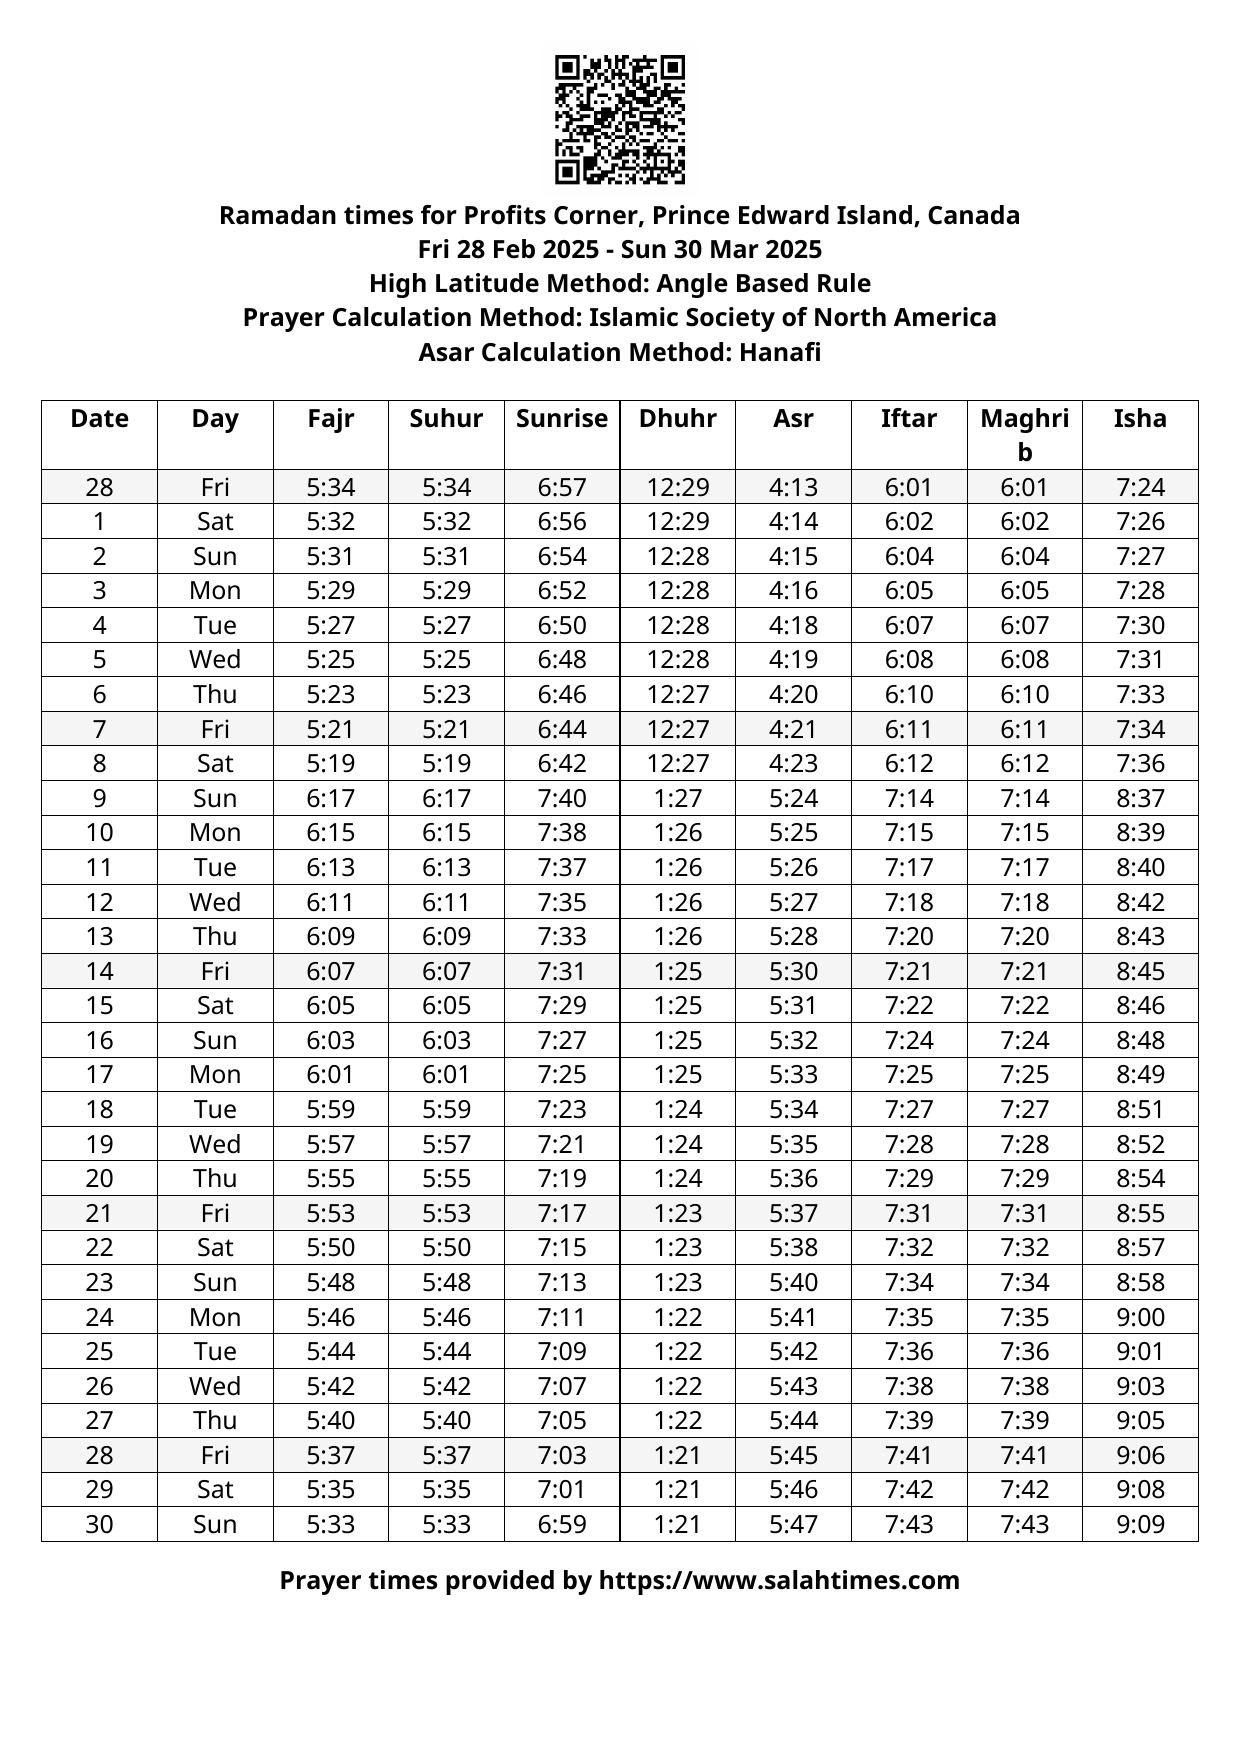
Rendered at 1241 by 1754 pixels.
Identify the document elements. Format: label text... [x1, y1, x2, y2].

table_cell 7:01 [505, 1473, 619, 1506]
table_cell Sun [158, 1265, 273, 1299]
table_cell 8:40 [1083, 850, 1198, 884]
table_cell 6:11 [852, 712, 967, 745]
table_cell Sun [158, 781, 273, 814]
table_header Day [158, 401, 273, 469]
table_cell 6:05 [968, 574, 1082, 607]
table_cell 6:09 [389, 919, 504, 953]
table_header Sunrise [505, 401, 619, 469]
table_cell 6:11 [389, 885, 504, 918]
table_cell Sun [158, 1507, 273, 1541]
table_cell 7:40 [505, 781, 619, 814]
table_cell 5:35 [736, 1127, 851, 1160]
table_cell 4:21 [736, 712, 851, 745]
table_cell 5:29 [389, 574, 504, 607]
table_cell 5:50 [274, 1231, 388, 1264]
table_cell 5:31 [274, 539, 388, 572]
table_cell 5:45 [736, 1438, 851, 1472]
table_cell 6:42 [505, 746, 619, 780]
table_cell Sat [158, 989, 273, 1022]
table_cell 5:33 [389, 1507, 504, 1541]
table_cell 8:45 [1083, 954, 1198, 987]
table_cell 6:02 [852, 504, 967, 538]
table_cell 5:25 [389, 643, 504, 676]
table_cell 5:30 [736, 954, 851, 987]
table_cell Thu [158, 1161, 273, 1195]
table_cell 7:07 [505, 1369, 619, 1402]
table_cell 6:04 [968, 539, 1082, 572]
table_cell 2 [42, 539, 157, 572]
table_header Dhuhr [621, 401, 735, 469]
table_cell 5:31 [389, 539, 504, 572]
table_cell 7:24 [1083, 470, 1198, 503]
table_cell 7:23 [505, 1092, 619, 1126]
table_cell 4:18 [736, 608, 851, 642]
table_cell Tue [158, 608, 273, 642]
table_cell 7:11 [505, 1300, 619, 1333]
table_cell 9:01 [1083, 1334, 1198, 1368]
table_cell Fri [158, 712, 273, 745]
table_cell 5:42 [736, 1334, 851, 1368]
table_cell 1:25 [621, 989, 735, 1022]
table_cell 6:13 [389, 850, 504, 884]
table_cell 7:35 [505, 885, 619, 918]
table_cell 6:03 [274, 1023, 388, 1057]
table_cell 9 [42, 781, 157, 814]
table_cell 5:26 [736, 850, 851, 884]
table_cell 6:12 [968, 746, 1082, 780]
table_cell 6:07 [389, 954, 504, 987]
table_cell 5:37 [736, 1196, 851, 1229]
table_cell 4:13 [736, 470, 851, 503]
table_cell 7:32 [968, 1231, 1082, 1264]
table_cell 7:27 [505, 1023, 619, 1057]
table_cell 8:51 [1083, 1092, 1198, 1126]
table_cell 12:28 [621, 643, 735, 676]
table_cell 5:37 [274, 1438, 388, 1472]
table_cell 7:38 [852, 1369, 967, 1402]
table_cell 4 [42, 608, 157, 642]
table_cell 5:46 [389, 1300, 504, 1333]
table_cell 7:42 [968, 1473, 1082, 1506]
table_cell 5:32 [736, 1023, 851, 1057]
table_cell 7:39 [968, 1404, 1082, 1437]
table_cell 5:32 [389, 504, 504, 538]
table_cell 9:05 [1083, 1404, 1198, 1437]
table_cell 4:16 [736, 574, 851, 607]
table_cell 12 [42, 885, 157, 918]
table_cell 7:15 [852, 816, 967, 849]
table_cell 7:39 [852, 1404, 967, 1437]
table_cell 7:33 [1083, 677, 1198, 711]
text Ramadan times for Profits Corner, Prince Edward Island, Canada [42, 198, 1198, 232]
table_cell 6:52 [505, 574, 619, 607]
table_cell 6:04 [852, 539, 967, 572]
table_cell 7:25 [968, 1058, 1082, 1091]
table_cell 7:32 [852, 1231, 967, 1264]
table_cell 29 [42, 1473, 157, 1506]
table_cell Wed [158, 643, 273, 676]
table_cell 7:27 [1083, 539, 1198, 572]
table_cell 7:17 [968, 850, 1082, 884]
table_cell 7:21 [505, 1127, 619, 1160]
table_cell 5:44 [274, 1334, 388, 1368]
table_cell 7:33 [505, 919, 619, 953]
table_header Date [42, 401, 157, 469]
table_cell 7:24 [968, 1023, 1082, 1057]
table_cell 8:52 [1083, 1127, 1198, 1160]
table_cell 7:28 [852, 1127, 967, 1160]
table_cell 15 [42, 989, 157, 1022]
table_cell 7:31 [852, 1196, 967, 1229]
table_cell 7:43 [852, 1507, 967, 1541]
picture [542, 41, 699, 198]
table_cell Thu [158, 919, 273, 953]
table_cell 12:27 [621, 677, 735, 711]
table_cell 7:09 [505, 1334, 619, 1368]
table_cell Fri [158, 470, 273, 503]
text Prayer Calculation Method: Islamic Society of North America [42, 300, 1198, 334]
table_cell 5:29 [274, 574, 388, 607]
table_cell 7:31 [968, 1196, 1082, 1229]
table_cell 4:20 [736, 677, 851, 711]
table_cell 7:28 [1083, 574, 1198, 607]
table_cell 1:26 [621, 816, 735, 849]
table_cell 8:43 [1083, 919, 1198, 953]
table_cell 1:24 [621, 1161, 735, 1195]
table_cell 9:00 [1083, 1300, 1198, 1333]
table_cell 5:55 [274, 1161, 388, 1195]
table_cell 7:29 [505, 989, 619, 1022]
table_cell 5:43 [736, 1369, 851, 1402]
table_cell 5:35 [274, 1473, 388, 1506]
table_cell 12:29 [621, 470, 735, 503]
table_cell 7:34 [1083, 712, 1198, 745]
table_cell 1:25 [621, 1058, 735, 1091]
table_cell 5:42 [274, 1369, 388, 1402]
table_cell 7:43 [968, 1507, 1082, 1541]
table_cell Tue [158, 1092, 273, 1126]
table_cell 7:30 [1083, 608, 1198, 642]
table_cell 7:26 [1083, 504, 1198, 538]
table_cell 7:34 [968, 1265, 1082, 1299]
table_header Maghrib [968, 401, 1082, 469]
table_cell 1:25 [621, 1023, 735, 1057]
table_cell 5:44 [389, 1334, 504, 1368]
table_cell 6:05 [389, 989, 504, 1022]
table_cell 5:53 [389, 1196, 504, 1229]
table_cell 5:40 [736, 1265, 851, 1299]
table_cell 7:36 [852, 1334, 967, 1368]
table_header Iftar [852, 401, 967, 469]
table_cell 23 [42, 1265, 157, 1299]
table_cell 5:36 [736, 1161, 851, 1195]
table_cell 5:33 [274, 1507, 388, 1541]
table_header Isha [1083, 401, 1198, 469]
table_cell 6:05 [852, 574, 967, 607]
table_cell 1:23 [621, 1196, 735, 1229]
table_cell 5:27 [274, 608, 388, 642]
table_cell 1:21 [621, 1507, 735, 1541]
table_cell 8:57 [1083, 1231, 1198, 1264]
table_cell 7:05 [505, 1404, 619, 1437]
table_cell Fri [158, 1438, 273, 1472]
table_header Suhur [389, 401, 504, 469]
table_cell 6:46 [505, 677, 619, 711]
table_cell 8:37 [1083, 781, 1198, 814]
table_cell 7 [42, 712, 157, 745]
table_cell 12:28 [621, 574, 735, 607]
table_cell 5:42 [389, 1369, 504, 1402]
table_cell 7:25 [505, 1058, 619, 1091]
table_cell 5:34 [736, 1092, 851, 1126]
table_cell 5:21 [274, 712, 388, 745]
table_cell 5:48 [389, 1265, 504, 1299]
table_cell 7:29 [852, 1161, 967, 1195]
table_cell 1:21 [621, 1438, 735, 1472]
table_cell 7:18 [852, 885, 967, 918]
table_cell 6 [42, 677, 157, 711]
table_cell 27 [42, 1404, 157, 1437]
table_cell 6:01 [274, 1058, 388, 1091]
table_cell 7:29 [968, 1161, 1082, 1195]
table_cell Sat [158, 504, 273, 538]
table_cell 5:57 [389, 1127, 504, 1160]
table_cell 7:36 [968, 1334, 1082, 1368]
table_cell 1:23 [621, 1265, 735, 1299]
table_cell 8:48 [1083, 1023, 1198, 1057]
table_cell 7:20 [852, 919, 967, 953]
table_cell 1:27 [621, 781, 735, 814]
table_cell 5:23 [389, 677, 504, 711]
table_cell Sat [158, 1231, 273, 1264]
table_cell 12:27 [621, 712, 735, 745]
table_cell 17 [42, 1058, 157, 1091]
table_cell 5:23 [274, 677, 388, 711]
table_cell 7:35 [852, 1300, 967, 1333]
table_cell 5:19 [389, 746, 504, 780]
table_cell 28 [42, 470, 157, 503]
text Prayer times provided by https://www.salahtimes.com [42, 1563, 1198, 1597]
table_cell 5:34 [389, 470, 504, 503]
table_cell 7:15 [968, 816, 1082, 849]
table_cell Mon [158, 1058, 273, 1091]
table_cell 5:37 [389, 1438, 504, 1472]
table_cell 4:23 [736, 746, 851, 780]
table_cell Tue [158, 850, 273, 884]
table_cell 6:07 [968, 608, 1082, 642]
table_cell 5:59 [389, 1092, 504, 1126]
table_cell 11 [42, 850, 157, 884]
table_cell 6:56 [505, 504, 619, 538]
table_cell 5:48 [274, 1265, 388, 1299]
table_cell 1:24 [621, 1092, 735, 1126]
table_cell 25 [42, 1334, 157, 1368]
table_cell 7:27 [968, 1092, 1082, 1126]
table_cell 5:19 [274, 746, 388, 780]
table_cell 5:46 [274, 1300, 388, 1333]
table_cell 1:22 [621, 1404, 735, 1437]
table_cell Mon [158, 574, 273, 607]
table_cell 6:08 [852, 643, 967, 676]
table_cell Fri [158, 1196, 273, 1229]
table_cell Sun [158, 1023, 273, 1057]
table_cell 5:55 [389, 1161, 504, 1195]
table_cell 7:42 [852, 1473, 967, 1506]
table_header Fajr [274, 401, 388, 469]
table_cell 7:18 [968, 885, 1082, 918]
table_cell 7:34 [852, 1265, 967, 1299]
table_cell 5:28 [736, 919, 851, 953]
table_cell 7:41 [852, 1438, 967, 1472]
table_cell 8 [42, 746, 157, 780]
table_cell 5:41 [736, 1300, 851, 1333]
table_cell 7:28 [968, 1127, 1082, 1160]
table_cell 14 [42, 954, 157, 987]
table_cell 8:58 [1083, 1265, 1198, 1299]
table_cell 7:38 [968, 1369, 1082, 1402]
table_cell 6:05 [274, 989, 388, 1022]
table_cell Thu [158, 1404, 273, 1437]
table_cell 6:17 [274, 781, 388, 814]
table_cell 6:10 [968, 677, 1082, 711]
table_cell 1:26 [621, 850, 735, 884]
table_cell 6:07 [274, 954, 388, 987]
table_cell 8:55 [1083, 1196, 1198, 1229]
table_cell 6:09 [274, 919, 388, 953]
table_cell 5:38 [736, 1231, 851, 1264]
table_cell 4:15 [736, 539, 851, 572]
table_cell Tue [158, 1334, 273, 1368]
table_cell 6:11 [274, 885, 388, 918]
table_cell 1:21 [621, 1473, 735, 1506]
table_cell 6:48 [505, 643, 619, 676]
table_cell 28 [42, 1438, 157, 1472]
table_cell 30 [42, 1507, 157, 1541]
table_cell 7:27 [852, 1092, 967, 1126]
table_cell 5:35 [389, 1473, 504, 1506]
table_cell 5:21 [389, 712, 504, 745]
table_cell 10 [42, 816, 157, 849]
table_cell 5:25 [274, 643, 388, 676]
table_cell 6:15 [389, 816, 504, 849]
table_cell 5:46 [736, 1473, 851, 1506]
table_cell 7:17 [852, 850, 967, 884]
table_cell 5:31 [736, 989, 851, 1022]
table_cell 5:25 [736, 816, 851, 849]
table_cell 12:27 [621, 746, 735, 780]
table_cell 16 [42, 1023, 157, 1057]
table_cell 1:24 [621, 1127, 735, 1160]
table_cell 7:21 [852, 954, 967, 987]
table_cell 7:20 [968, 919, 1082, 953]
table_cell 5:33 [736, 1058, 851, 1091]
table_cell 1:23 [621, 1231, 735, 1264]
table_cell 6:10 [852, 677, 967, 711]
table_cell Sat [158, 746, 273, 780]
table_cell Mon [158, 816, 273, 849]
table_cell 6:08 [968, 643, 1082, 676]
table_cell 6:01 [389, 1058, 504, 1091]
table_cell 1 [42, 504, 157, 538]
table_cell 1:25 [621, 954, 735, 987]
table_cell 19 [42, 1127, 157, 1160]
table_cell 6:02 [968, 504, 1082, 538]
table_cell 9:08 [1083, 1473, 1198, 1506]
table_cell 4:14 [736, 504, 851, 538]
table_cell 5:24 [736, 781, 851, 814]
table_cell 7:13 [505, 1265, 619, 1299]
table_cell 18 [42, 1092, 157, 1126]
table_cell 6:07 [852, 608, 967, 642]
table_cell 6:13 [274, 850, 388, 884]
table_cell 22 [42, 1231, 157, 1264]
table_cell 6:15 [274, 816, 388, 849]
table_cell 21 [42, 1196, 157, 1229]
table_cell 12:28 [621, 539, 735, 572]
text Asar Calculation Method: Hanafi [42, 334, 1198, 368]
table_cell 7:19 [505, 1161, 619, 1195]
table_cell 5:40 [389, 1404, 504, 1437]
text High Latitude Method: Angle Based Rule [42, 266, 1198, 300]
table_cell 20 [42, 1161, 157, 1195]
table_cell 6:01 [852, 470, 967, 503]
table_cell 4:19 [736, 643, 851, 676]
table_cell 7:37 [505, 850, 619, 884]
table_cell 5:27 [389, 608, 504, 642]
table_cell 9:09 [1083, 1507, 1198, 1541]
table_cell 7:15 [505, 1231, 619, 1264]
table_cell 8:39 [1083, 816, 1198, 849]
table_cell 6:12 [852, 746, 967, 780]
table_cell 7:21 [968, 954, 1082, 987]
table_cell 5 [42, 643, 157, 676]
table_cell 5:53 [274, 1196, 388, 1229]
table_cell 1:26 [621, 885, 735, 918]
table_cell 1:22 [621, 1300, 735, 1333]
table_cell 7:41 [968, 1438, 1082, 1472]
table_cell Wed [158, 1127, 273, 1160]
table_cell 7:36 [1083, 746, 1198, 780]
table_cell 12:29 [621, 504, 735, 538]
table_cell 5:47 [736, 1507, 851, 1541]
table_cell 13 [42, 919, 157, 953]
table_cell 8:42 [1083, 885, 1198, 918]
table_cell 5:27 [736, 885, 851, 918]
table_cell 7:03 [505, 1438, 619, 1472]
table_cell Wed [158, 885, 273, 918]
table_cell 7:25 [852, 1058, 967, 1091]
table_cell Mon [158, 1300, 273, 1333]
table_cell 7:35 [968, 1300, 1082, 1333]
table_cell 7:38 [505, 816, 619, 849]
table_cell 12:28 [621, 608, 735, 642]
table_cell 7:24 [852, 1023, 967, 1057]
table_cell 5:50 [389, 1231, 504, 1264]
table_cell 9:06 [1083, 1438, 1198, 1472]
table_cell 5:44 [736, 1404, 851, 1437]
table_cell 26 [42, 1369, 157, 1402]
table_cell 1:22 [621, 1369, 735, 1402]
table_cell 6:01 [968, 470, 1082, 503]
table_cell 7:31 [505, 954, 619, 987]
table_cell 24 [42, 1300, 157, 1333]
table_cell Fri [158, 954, 273, 987]
table_cell 5:59 [274, 1092, 388, 1126]
table_cell 5:32 [274, 504, 388, 538]
table_cell 7:17 [505, 1196, 619, 1229]
table_cell 6:59 [505, 1507, 619, 1541]
table_cell 5:57 [274, 1127, 388, 1160]
table_cell 6:11 [968, 712, 1082, 745]
table_header Asr [736, 401, 851, 469]
table_cell 8:54 [1083, 1161, 1198, 1195]
table_cell 1:26 [621, 919, 735, 953]
table_cell 7:31 [1083, 643, 1198, 676]
table_cell 6:44 [505, 712, 619, 745]
table_cell 5:40 [274, 1404, 388, 1437]
table_cell Thu [158, 677, 273, 711]
table_cell 7:14 [852, 781, 967, 814]
table_cell 1:22 [621, 1334, 735, 1368]
table_cell 7:22 [968, 989, 1082, 1022]
table_cell Wed [158, 1369, 273, 1402]
table_cell 3 [42, 574, 157, 607]
table_cell 6:57 [505, 470, 619, 503]
text Fri 28 Feb 2025 - Sun 30 Mar 2025 [42, 232, 1198, 266]
table_cell Sat [158, 1473, 273, 1506]
table_cell 7:14 [968, 781, 1082, 814]
table_cell 8:49 [1083, 1058, 1198, 1091]
table_cell 6:54 [505, 539, 619, 572]
table_cell 5:34 [274, 470, 388, 503]
table_cell 7:22 [852, 989, 967, 1022]
table_cell Sun [158, 539, 273, 572]
table_cell 6:50 [505, 608, 619, 642]
table_cell 8:46 [1083, 989, 1198, 1022]
table_cell 9:03 [1083, 1369, 1198, 1402]
table_cell 6:03 [389, 1023, 504, 1057]
table_cell 6:17 [389, 781, 504, 814]
